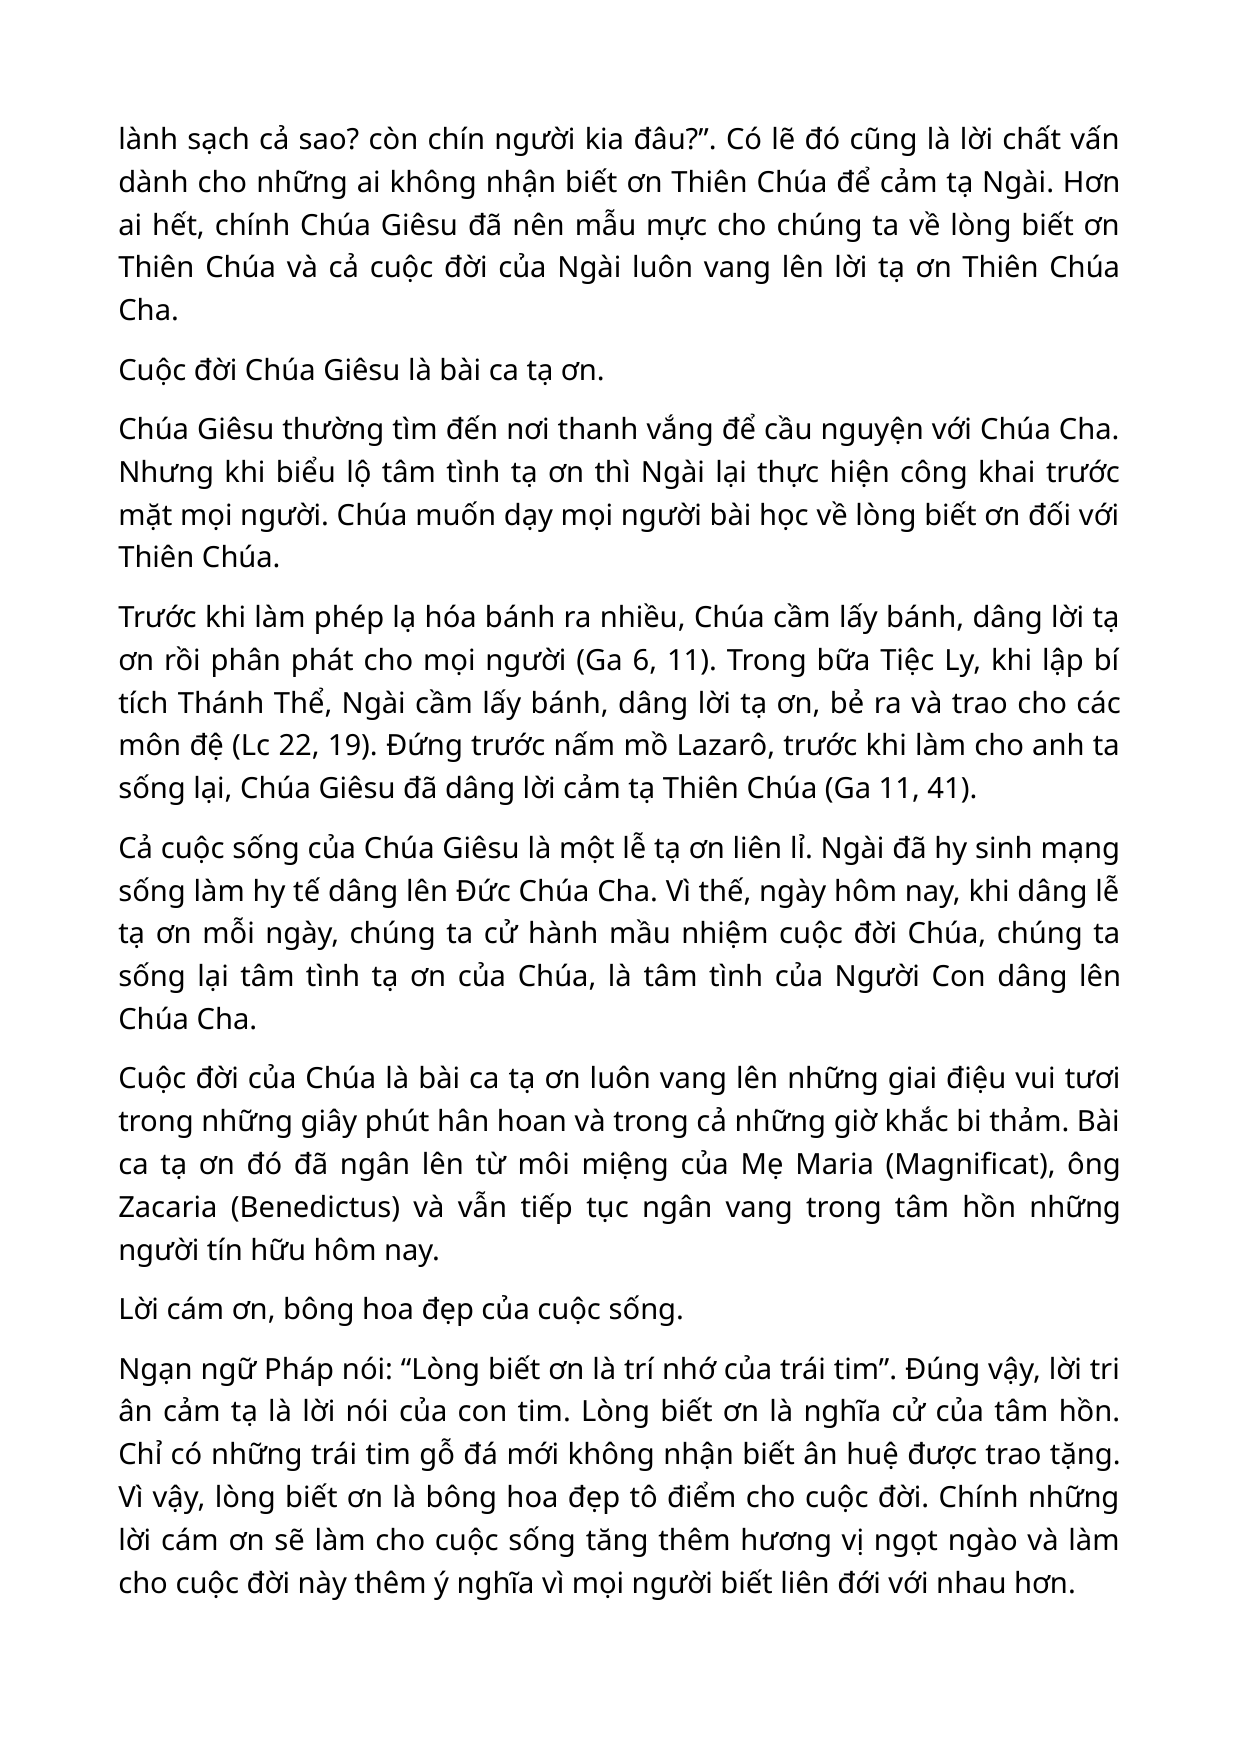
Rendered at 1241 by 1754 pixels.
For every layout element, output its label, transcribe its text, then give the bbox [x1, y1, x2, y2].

text Trước khi làm phép lạ hóa bánh ra nhiều, Chúa cầm lấy bánh, dâng lời tạ ơn rồi phân phát cho mọi người (Ga 6, 11). Trong bữa Tiệc Ly, khi lập bí tích Thánh Thể, Ngài cầm lấy bánh, dâng lời tạ ơn, bẻ ra và trao cho các môn đệ (Lc 22, 19). Đứng trước nấm mồ Lazarô, trước khi làm cho anh ta sống lại, Chúa Giêsu đã dâng lời cảm tạ Thiên Chúa (Ga 11, 41). [118, 596, 1122, 807]
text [118, 118, 1122, 329]
text Chúa Giêsu thường tìm đến nơi thanh vắng để cầu nguyện với Chúa Cha. Nhưng khi biểu lộ tâm tình tạ ơn thì Ngài lại thực hiện công khai trước mặt mọi người. Chúa muốn dạy mọi người bài học về lòng biết ơn đối với Thiên Chúa. [118, 408, 1122, 576]
text Cuộc đời Chúa Giêsu là bài ca tạ ơn. [118, 349, 1122, 388]
text Cả cuộc sống của Chúa Giêsu là một lễ tạ ơn liên lỉ. Ngài đã hy sinh mạng sống làm hy tế dâng lên Đức Chúa Cha. Vì thế, ngày hôm nay, khi dâng lễ tạ ơn mỗi ngày, chúng ta cử hành mầu nhiệm cuộc đời Chúa, chúng ta sống lại tâm tình tạ ơn của Chúa, là tâm tình của Người Con dâng lên Chúa Cha. [118, 827, 1122, 1038]
text Ngạn ngữ Pháp nói: “Lòng biết ơn là trí nhớ của trái tim”. Đúng vậy, lời tri ân cảm tạ là lời nói của con tim. Lòng biết ơn là nghĩa cử của tâm hồn. Chỉ có những trái tim gỗ đá mới không nhận biết ân huệ được trao tặng. Vì vậy, lòng biết ơn là bông hoa đẹp tô điểm cho cuộc đời. Chính những lời cám ơn sẽ làm cho cuộc sống tăng thêm hương vị ngọt ngào và làm cho cuộc đời này thêm ý nghĩa vì mọi người biết liên đới với nhau hơn. [118, 1348, 1122, 1602]
text Cuộc đời của Chúa là bài ca tạ ơn luôn vang lên những giai điệu vui tươi trong những giây phút hân hoan và trong cả những giờ khắc bi thảm. Bài ca tạ ơn đó đã ngân lên từ môi miệng của Mẹ Maria (Magnificat), ông Zacaria (Benedictus) và vẫn tiếp tục ngân vang trong tâm hồn những người tín hữu hôm nay. [118, 1058, 1122, 1269]
text Lời cám ơn, bông hoa đẹp của cuộc sống. [118, 1288, 1122, 1328]
